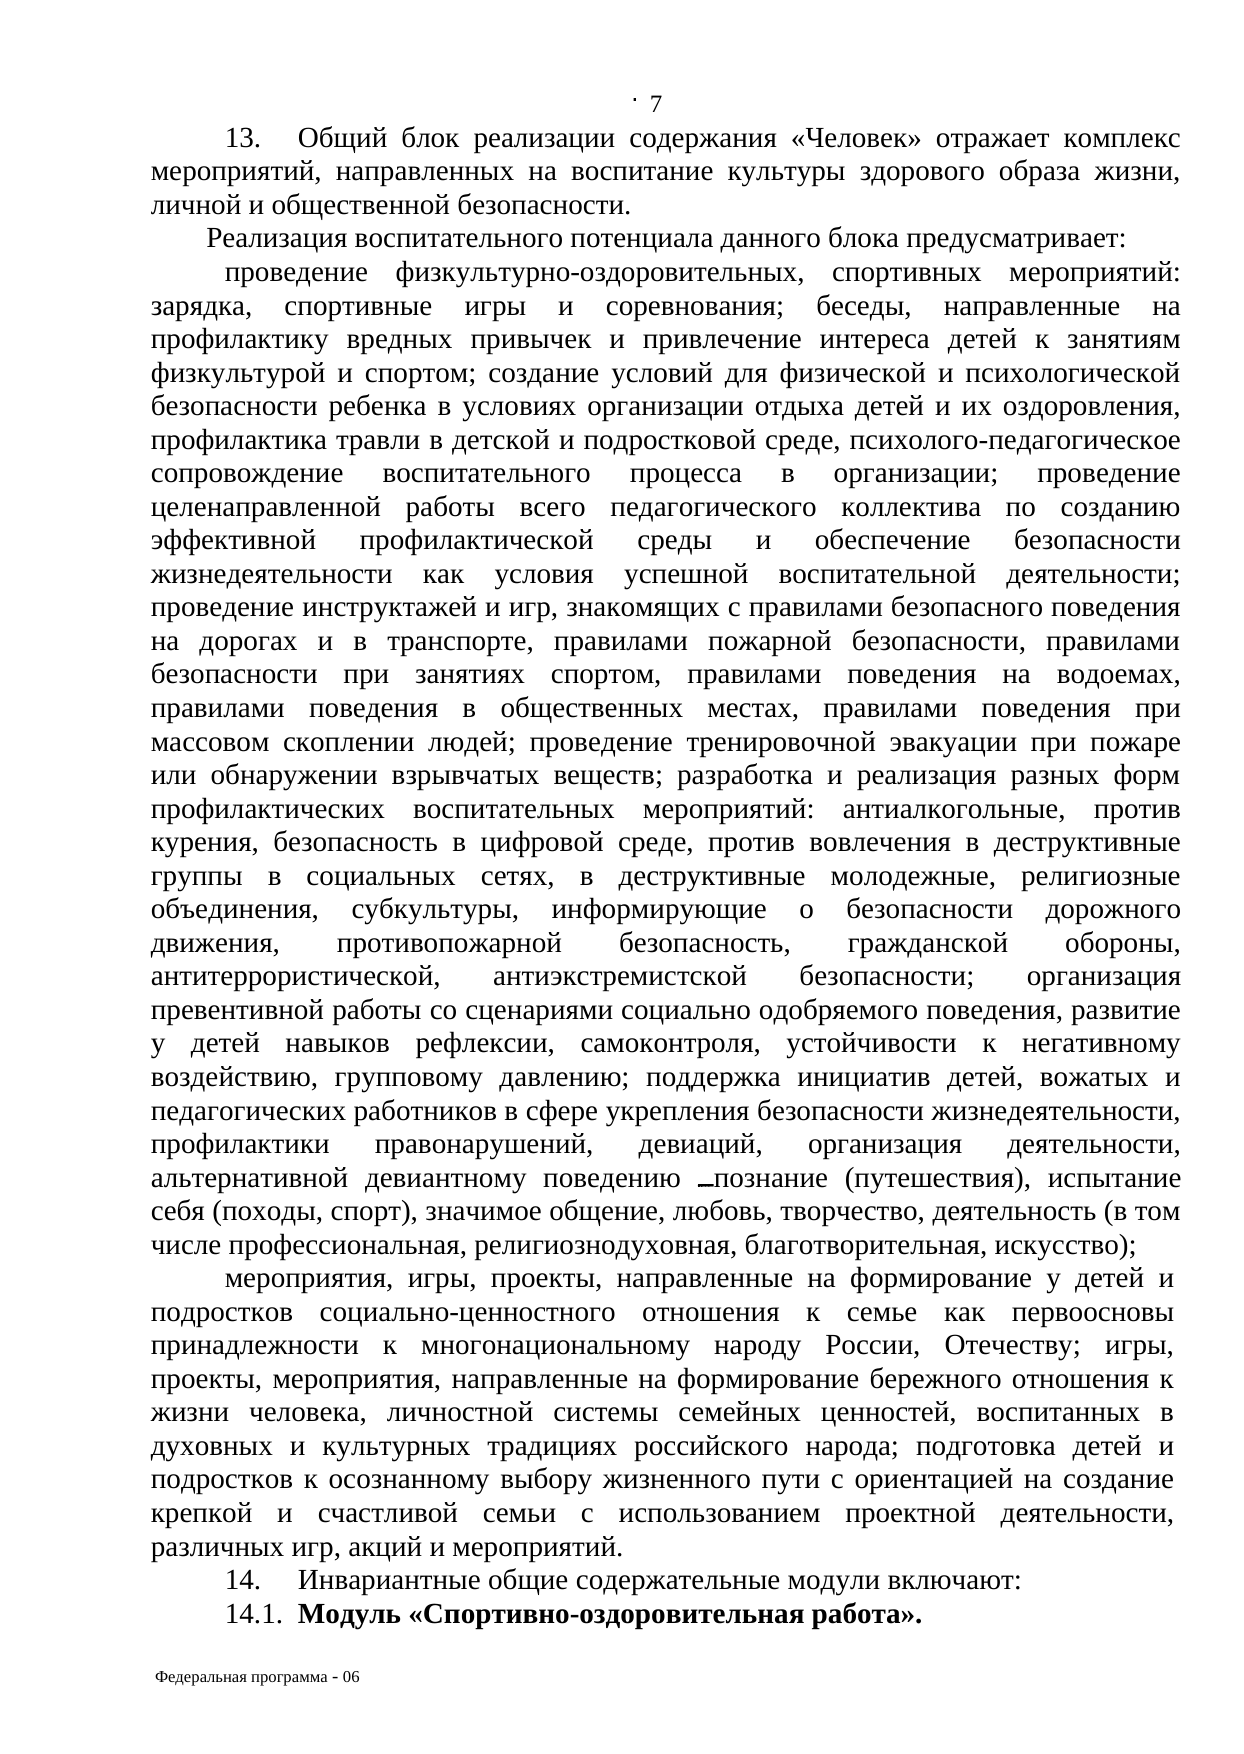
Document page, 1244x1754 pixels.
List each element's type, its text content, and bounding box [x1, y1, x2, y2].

list Инвариантные общие содержательные модули включают: [151, 1562, 1182, 1596]
list Общий блок реализации содержания «Человек» отражает комплекс мероприятий, направленных на воспитание культуры здорового образа жизни, личной и общественной безопасности. [151, 120, 1182, 221]
text Реализация воспитательного потенциала данного блока предусматривает: [149, 221, 1184, 254]
text мероприятия, игры, проекты, направленные на формирование у детей и подростков социально-ценностного отношения к семье как первоосновы принадлежности к многонациональному народу России, Отечеству; игры, проекты, мероприятия, направленные на формирование бережного отношения к жизни человека, личностной системы семейных ценностей, воспитанных в духовных и культурных традициях российского народа; подготовка детей и подростков к осознанному выбору жизненного пути с ориентацией на создание крепкой и счастливой семьи с использованием проектной деятельности, различных игр, акций и мероприятий. [151, 1260, 1175, 1562]
text проведение физкультурно-оздоровительных, спортивных мероприятий: зарядка, спортивные игры и соревнования; беседы, направленные на профилактику вредных привычек и привлечение интереса детей к занятиям физкультурой и спортом; создание условий для физической и психологической безопасности ребенка в условиях организации отдыха детей и их оздоровления, профилактика травли в детской и подростковой среде, психолого-педагогическое сопровождение воспитательного процесса в организации; проведение целенаправленной работы всего педагогического коллектива по созданию эффективной профилактической среды и обеспечение безопасности жизнедеятельности как условия успешной воспитательной деятельности; проведение инструктажей и игр, знакомящих с правилами безопасного поведения на дорогах и в транспорте, правилами пожарной безопасности, правилами безопасности при занятиях спортом, правилами поведения на водоемах, правилами поведения в общественных местах, правилами поведения при массовом скоплении людей; проведение тренировочной эвакуации при пожаре или обнаружении взрывчатых веществ; разработка и реализация разных форм профилактических воспитательных мероприятий: антиалкогольные, против курения, безопасность в цифровой среде, против вовлечения в деструктивные группы в социальных сетях, в деструктивные молодежные, религиозные объединения, субкультуры, информирующие о безопасности дорожного движения, противопожарной безопасность, гражданской обороны, антитеррористической, антиэкстремистской безопасности; организация превентивной работы со сценариями социально одобряемого поведения, развитие у детей навыков рефлексии, самоконтроля, устойчивости к негативному воздействию, групповому давлению; поддержка инициатив детей, вожатых и педагогических работников в сфере укрепления безопасности жизнедеятельности, профилактики правонарушений, девиаций, организация деятельности, альтернативной девиантному поведению познание (путешествия), испытание себя (походы, спорт), значимое общение, любовь, творчество, деятельность (в том числе профессиональная, религиознодуховная, благотворительная, искусство); [151, 254, 1182, 1260]
list Модуль «Спортивно-оздоровительная работа». [151, 1596, 1182, 1629]
